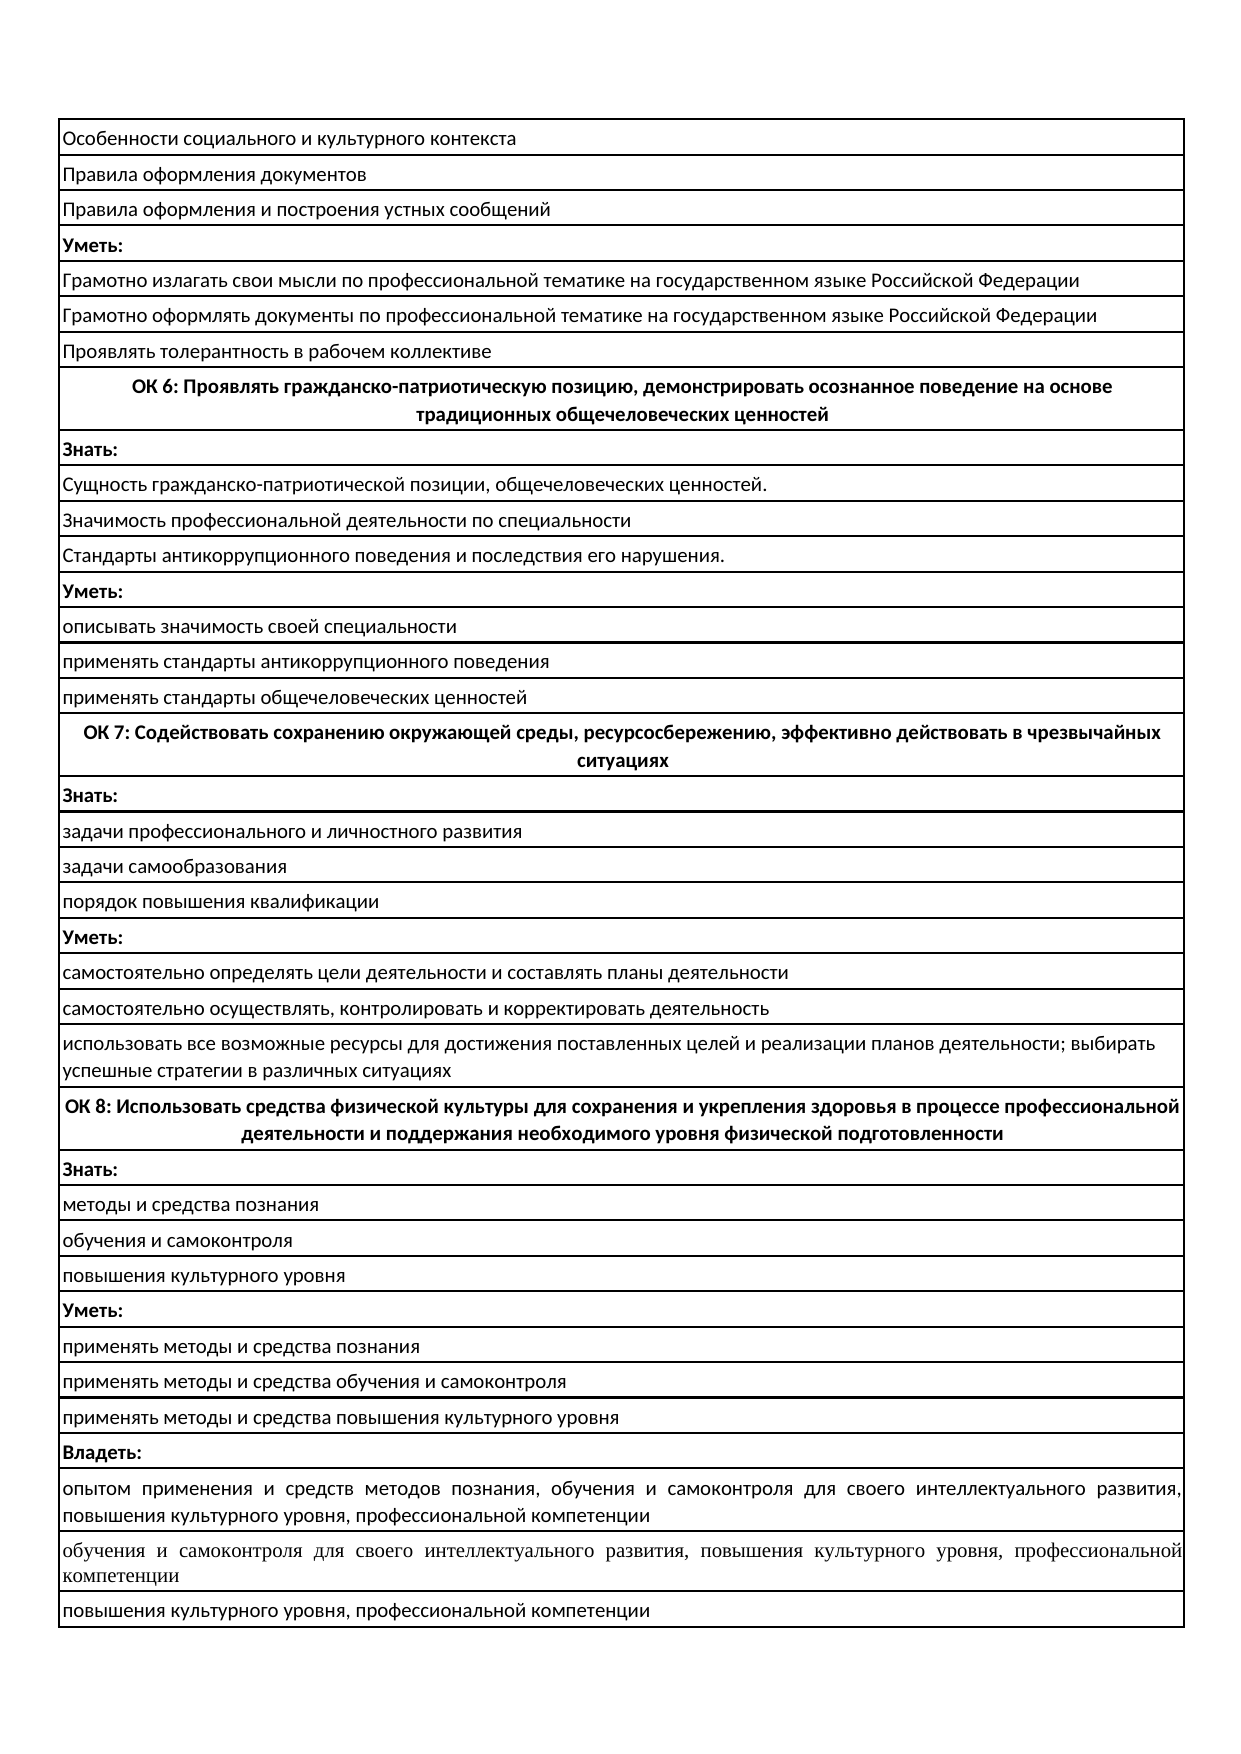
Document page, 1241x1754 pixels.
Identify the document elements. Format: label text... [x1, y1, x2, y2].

table_cell порядок повышения квалификации [60, 883, 1183, 917]
table_cell применять стандарты общечеловеческих ценностей [60, 679, 1183, 712]
table_cell описывать значимость своей специальности [60, 608, 1183, 641]
table_cell Уметь: [60, 226, 1183, 260]
table_cell методы и средства познания [60, 1186, 1183, 1219]
table_cell опытом применения и средств методов познания, обучения и самоконтроля для своего интеллектуального развития, повышения культурного уровня, профессиональной компетенции [60, 1469, 1183, 1530]
table_cell Сущность гражданско-патриотической позиции, общечеловеческих ценностей. [60, 466, 1183, 500]
table_cell обучения и самоконтроля для своего интеллектуального развития, повышения культурного уровня, профессиональной компетенции [60, 1532, 1183, 1590]
table_cell самостоятельно осуществлять, контролировать и корректировать деятельность [60, 990, 1183, 1023]
table_cell Грамотно излагать свои мысли по профессиональной тематике на государственном языке Российской Федерации [60, 262, 1183, 295]
table_cell задачи самообразования [60, 848, 1183, 881]
table_cell повышения культурного уровня, профессиональной компетенции [60, 1592, 1183, 1626]
table_cell обучения и самоконтроля [60, 1221, 1183, 1255]
table_cell Знать: [60, 1151, 1183, 1184]
table_cell самостоятельно определять цели деятельности и составлять планы деятельности [60, 954, 1183, 987]
table_cell Особенности социального и культурного контекста [60, 120, 1183, 153]
table_cell применять методы и средства повышения культурного уровня [60, 1399, 1183, 1432]
table_cell Уметь: [60, 919, 1183, 952]
table_cell ОК 7: Содействовать сохранению окружающей среды, ресурсосбережению, эффективно действовать в чрезвычайных ситуациях [60, 714, 1183, 775]
table_cell Стандарты антикоррупционного поведения и последствия его нарушения. [60, 537, 1183, 571]
table_cell Знать: [60, 777, 1183, 810]
table_cell ОК 8: Использовать средства физической культуры для сохранения и укрепления здоровья в процессе профессиональной деятельности и поддержания необходимого уровня физической подготовленности [60, 1088, 1183, 1148]
table_cell задачи профессионального и личностного развития [60, 813, 1183, 846]
table_cell Уметь: [60, 1292, 1183, 1326]
table_cell Владеть: [60, 1434, 1183, 1467]
table_cell применять методы и средства познания [60, 1328, 1183, 1361]
table_cell повышения культурного уровня [60, 1257, 1183, 1290]
table_cell ОК 6: Проявлять гражданско-патриотическую позицию, демонстрировать осознанное поведение на основе традиционных общечеловеческих ценностей [60, 368, 1183, 429]
table_cell применять стандарты антикоррупционного поведения [60, 644, 1183, 677]
table_cell Правила оформления и построения устных сообщений [60, 191, 1183, 224]
table_cell Правила оформления документов [60, 156, 1183, 189]
table_cell Значимость профессиональной деятельности по специальности [60, 502, 1183, 535]
table_cell Знать: [60, 431, 1183, 464]
table_cell Проявлять толерантность в рабочем коллективе [60, 333, 1183, 366]
table_cell Уметь: [60, 573, 1183, 606]
table_cell использовать все возможные ресурсы для достижения поставленных целей и реализации планов деятельности; выбирать успешные стратегии в различных ситуациях [60, 1025, 1183, 1086]
table_cell Грамотно оформлять документы по профессиональной тематике на государственном языке Российской Федерации [60, 297, 1183, 331]
table_cell применять методы и средства обучения и самоконтроля [60, 1363, 1183, 1396]
